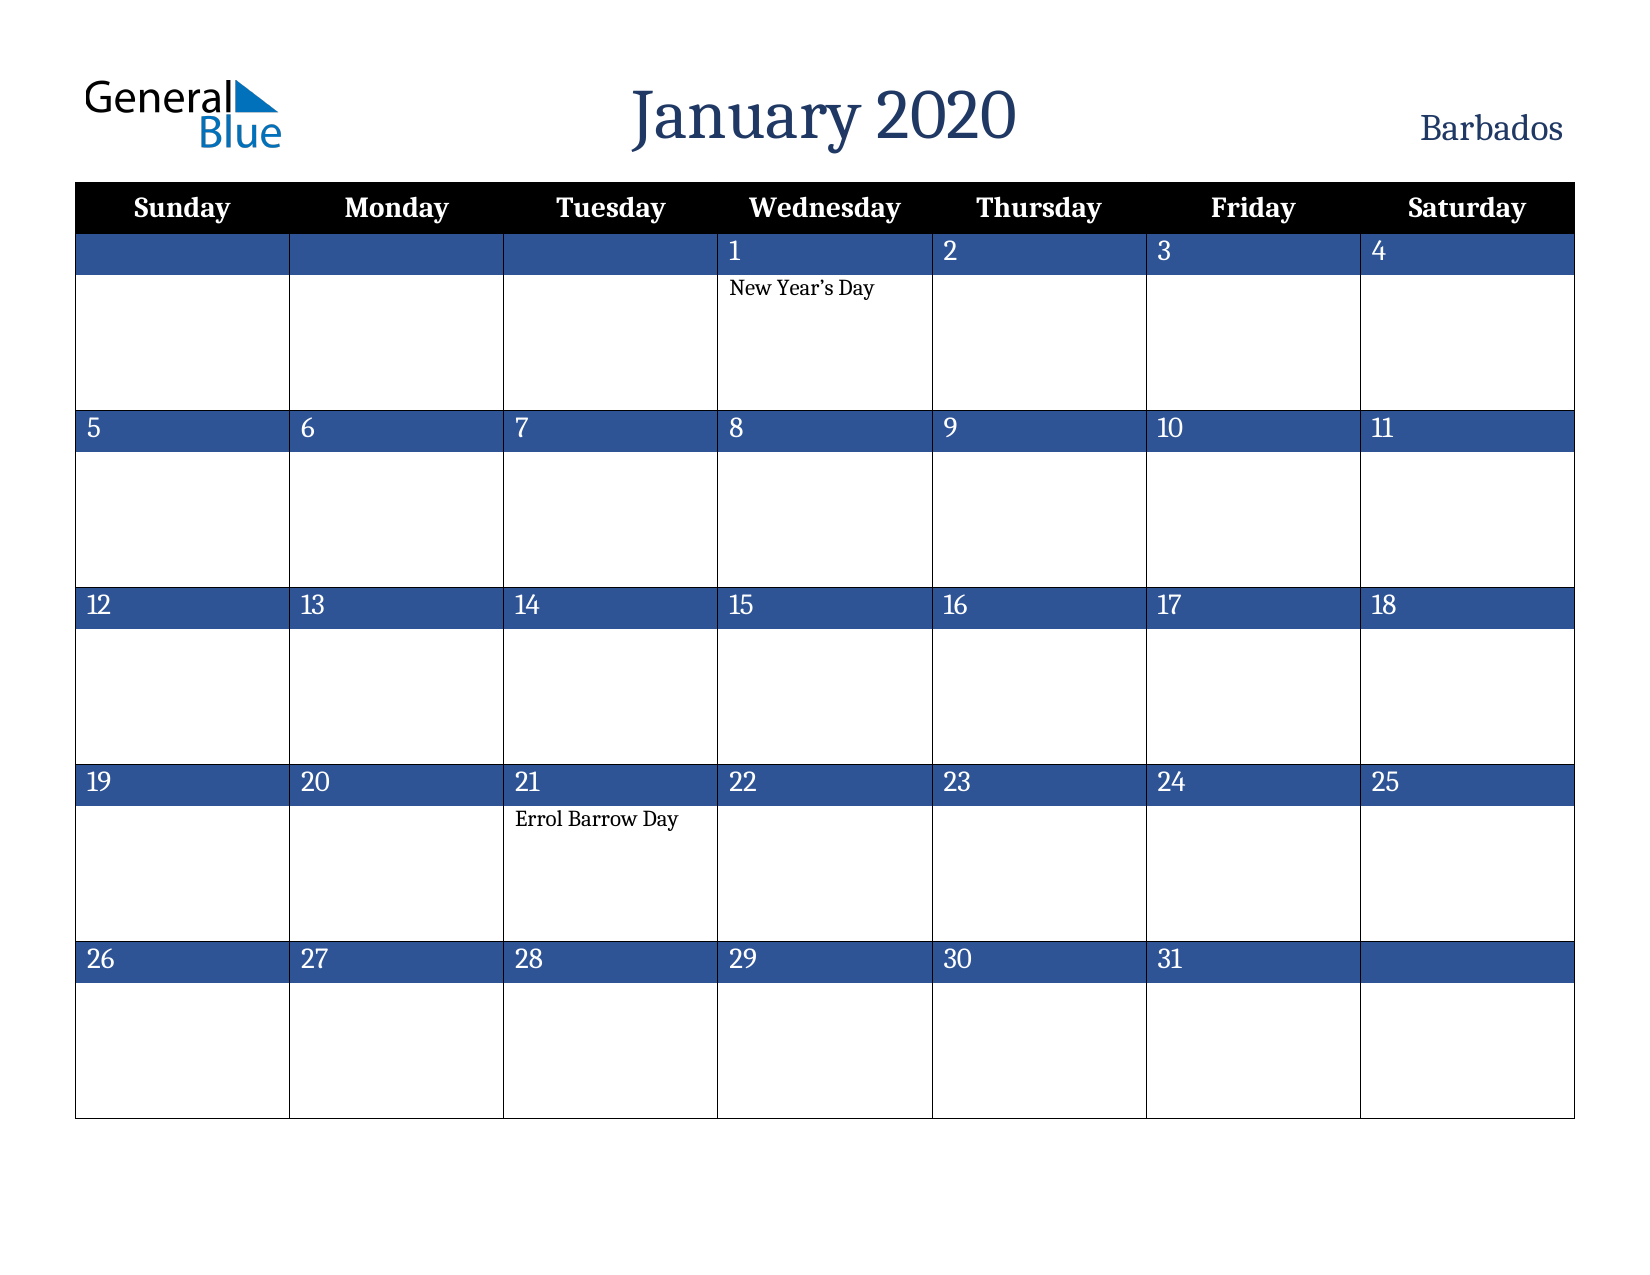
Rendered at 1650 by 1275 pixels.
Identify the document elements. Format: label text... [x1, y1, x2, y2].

table_cell [1361, 275, 1574, 410]
table_cell [290, 234, 503, 275]
table_cell [933, 275, 1146, 410]
table_cell [1361, 452, 1574, 587]
table_cell [504, 452, 717, 587]
table_cell [290, 452, 503, 587]
table_cell [1361, 806, 1574, 941]
table_cell 31 [1147, 942, 1360, 983]
table_cell Monday [290, 183, 503, 233]
table_cell [76, 629, 289, 764]
table_cell 10 [1147, 411, 1360, 452]
table_cell 14 [504, 588, 717, 629]
picture [86, 80, 281, 148]
table_cell [76, 452, 289, 587]
table_cell 13 [290, 588, 503, 629]
table_cell 25 [1361, 765, 1574, 806]
table_cell [76, 983, 289, 1118]
table_cell 19 [76, 765, 289, 806]
table_cell Sunday [76, 183, 289, 233]
table_cell [1147, 452, 1360, 587]
table_cell [1147, 806, 1360, 941]
table_cell New Year’s Day [718, 275, 932, 410]
table_cell [933, 452, 1146, 587]
table_cell 22 [718, 765, 932, 806]
table_cell [76, 275, 289, 410]
table_cell Wednesday [718, 183, 932, 233]
table_cell [504, 234, 717, 275]
table_cell 5 [76, 411, 289, 452]
table_header January 2020 [504, 75, 1146, 182]
table_cell [933, 983, 1146, 1118]
table_cell 23 [933, 765, 1146, 806]
table_cell Friday [1147, 183, 1360, 233]
table_header Barbados [1146, 75, 1574, 182]
table_cell Tuesday [504, 183, 717, 233]
table_cell Thursday [933, 183, 1146, 233]
table_cell 11 [1361, 411, 1574, 452]
table_cell 28 [504, 942, 717, 983]
table_cell 30 [933, 942, 1146, 983]
table_cell 1 [718, 234, 932, 275]
table_cell [933, 629, 1146, 764]
table_cell 7 [504, 411, 717, 452]
table_cell 17 [1147, 588, 1360, 629]
table_cell [718, 629, 932, 764]
table_cell 15 [718, 588, 932, 629]
table_cell [718, 806, 932, 941]
table_cell [290, 629, 503, 764]
table_cell 9 [933, 411, 1146, 452]
table_cell [1147, 275, 1360, 410]
table_cell 18 [1361, 588, 1574, 629]
table_cell [76, 806, 289, 941]
table_cell 2 [933, 234, 1146, 275]
table_cell 21 [504, 765, 717, 806]
table_cell 3 [1147, 234, 1360, 275]
table_cell 16 [933, 588, 1146, 629]
table_cell 6 [290, 411, 503, 452]
table_cell Saturday [1361, 183, 1574, 233]
table_cell 27 [290, 942, 503, 983]
table_cell 29 [718, 942, 932, 983]
table_header [76, 75, 503, 182]
table_cell 20 [290, 765, 503, 806]
table_cell 26 [76, 942, 289, 983]
table_cell [290, 275, 503, 410]
table_cell [76, 234, 289, 275]
table_cell [1361, 983, 1574, 1118]
table_cell 12 [76, 588, 289, 629]
table_cell 24 [1147, 765, 1360, 806]
table_cell [933, 806, 1146, 941]
table_cell [1147, 629, 1360, 764]
table_cell [1361, 942, 1574, 983]
table_cell [1147, 983, 1360, 1118]
table_cell [290, 806, 503, 941]
table_cell 4 [1361, 234, 1574, 275]
table_cell [1361, 629, 1574, 764]
table_cell Errol Barrow Day [504, 806, 717, 941]
table_cell [718, 983, 932, 1118]
table_cell [290, 983, 503, 1118]
table_cell 8 [718, 411, 932, 452]
table_cell [504, 275, 717, 410]
table_cell [504, 629, 717, 764]
table_cell [504, 983, 717, 1118]
table_cell [718, 452, 932, 587]
